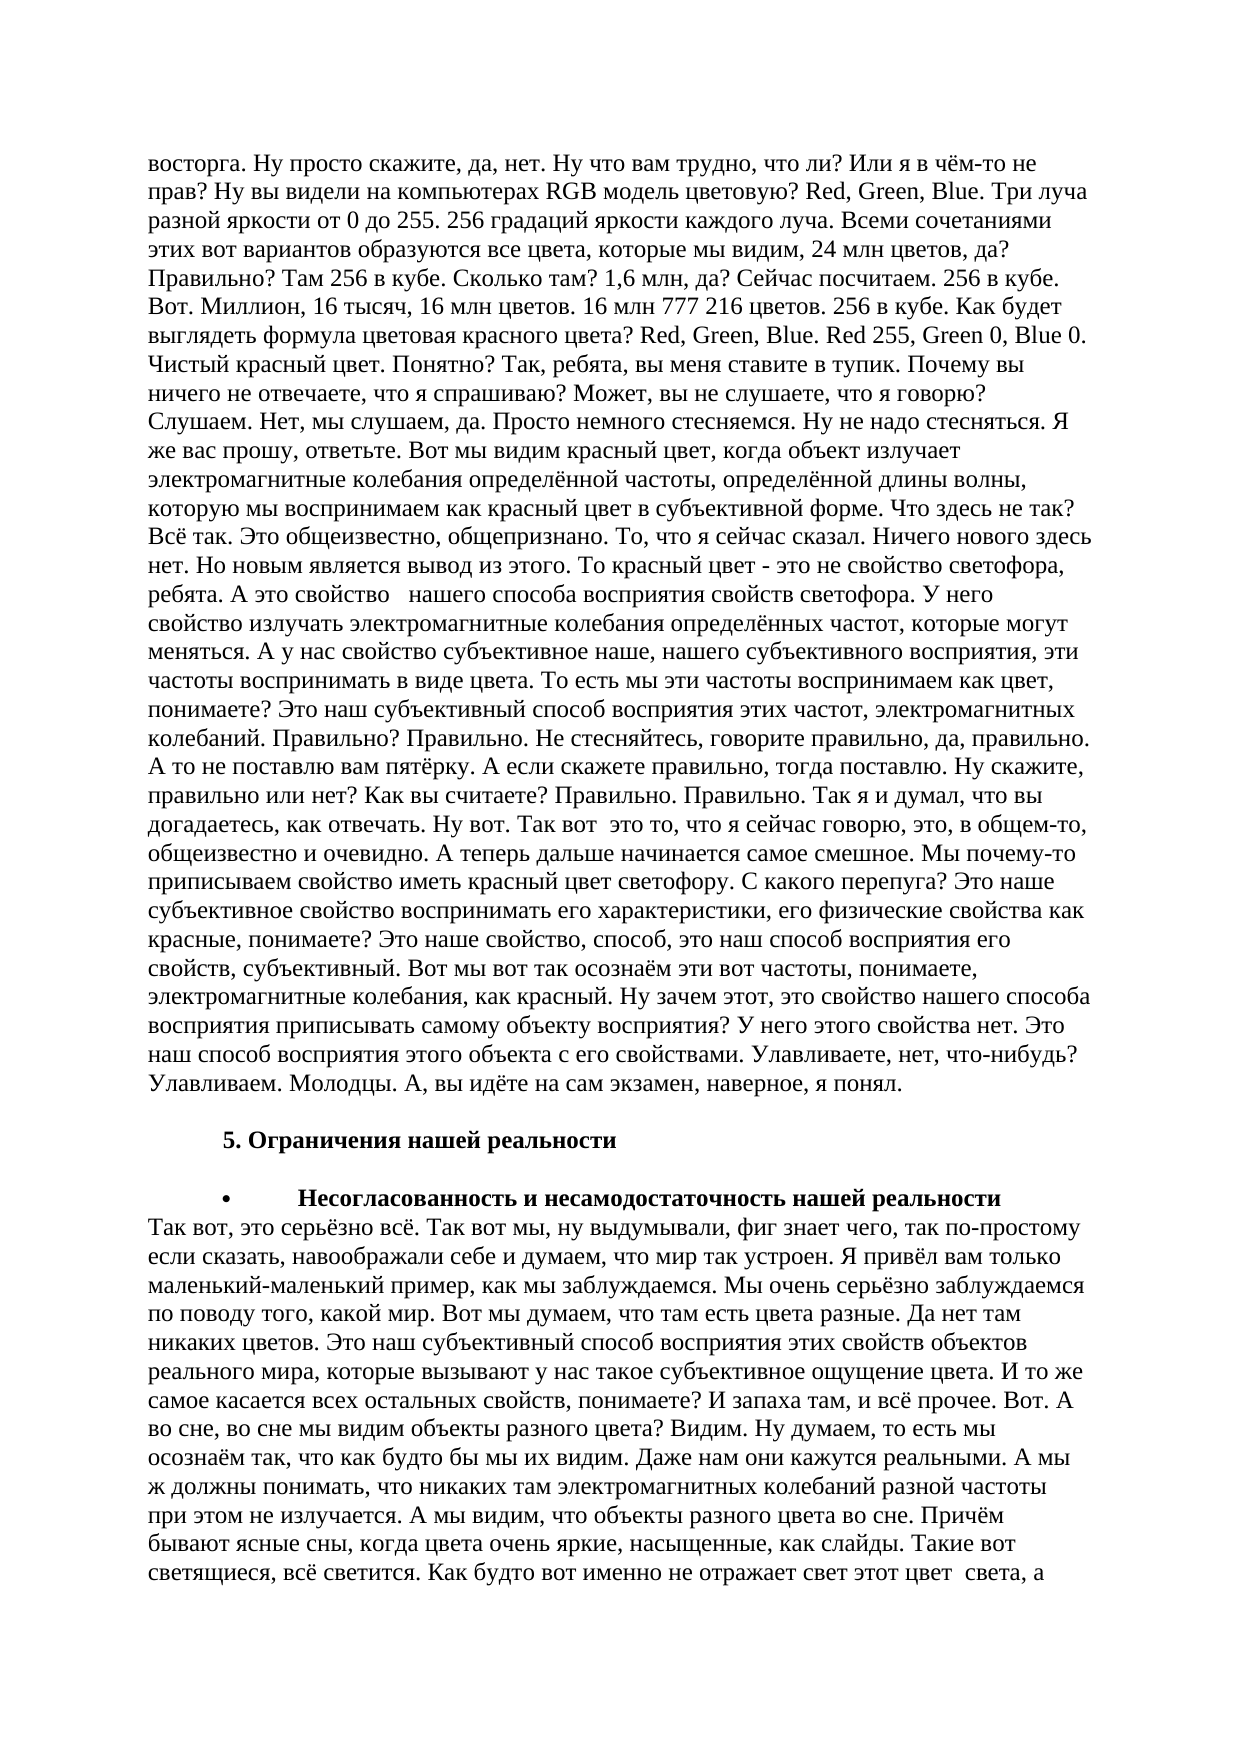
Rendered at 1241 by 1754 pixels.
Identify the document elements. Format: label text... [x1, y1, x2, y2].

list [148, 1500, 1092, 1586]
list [148, 148, 1092, 1413]
text 5. Ограничения нашей реальности [148, 1442, 1092, 1471]
